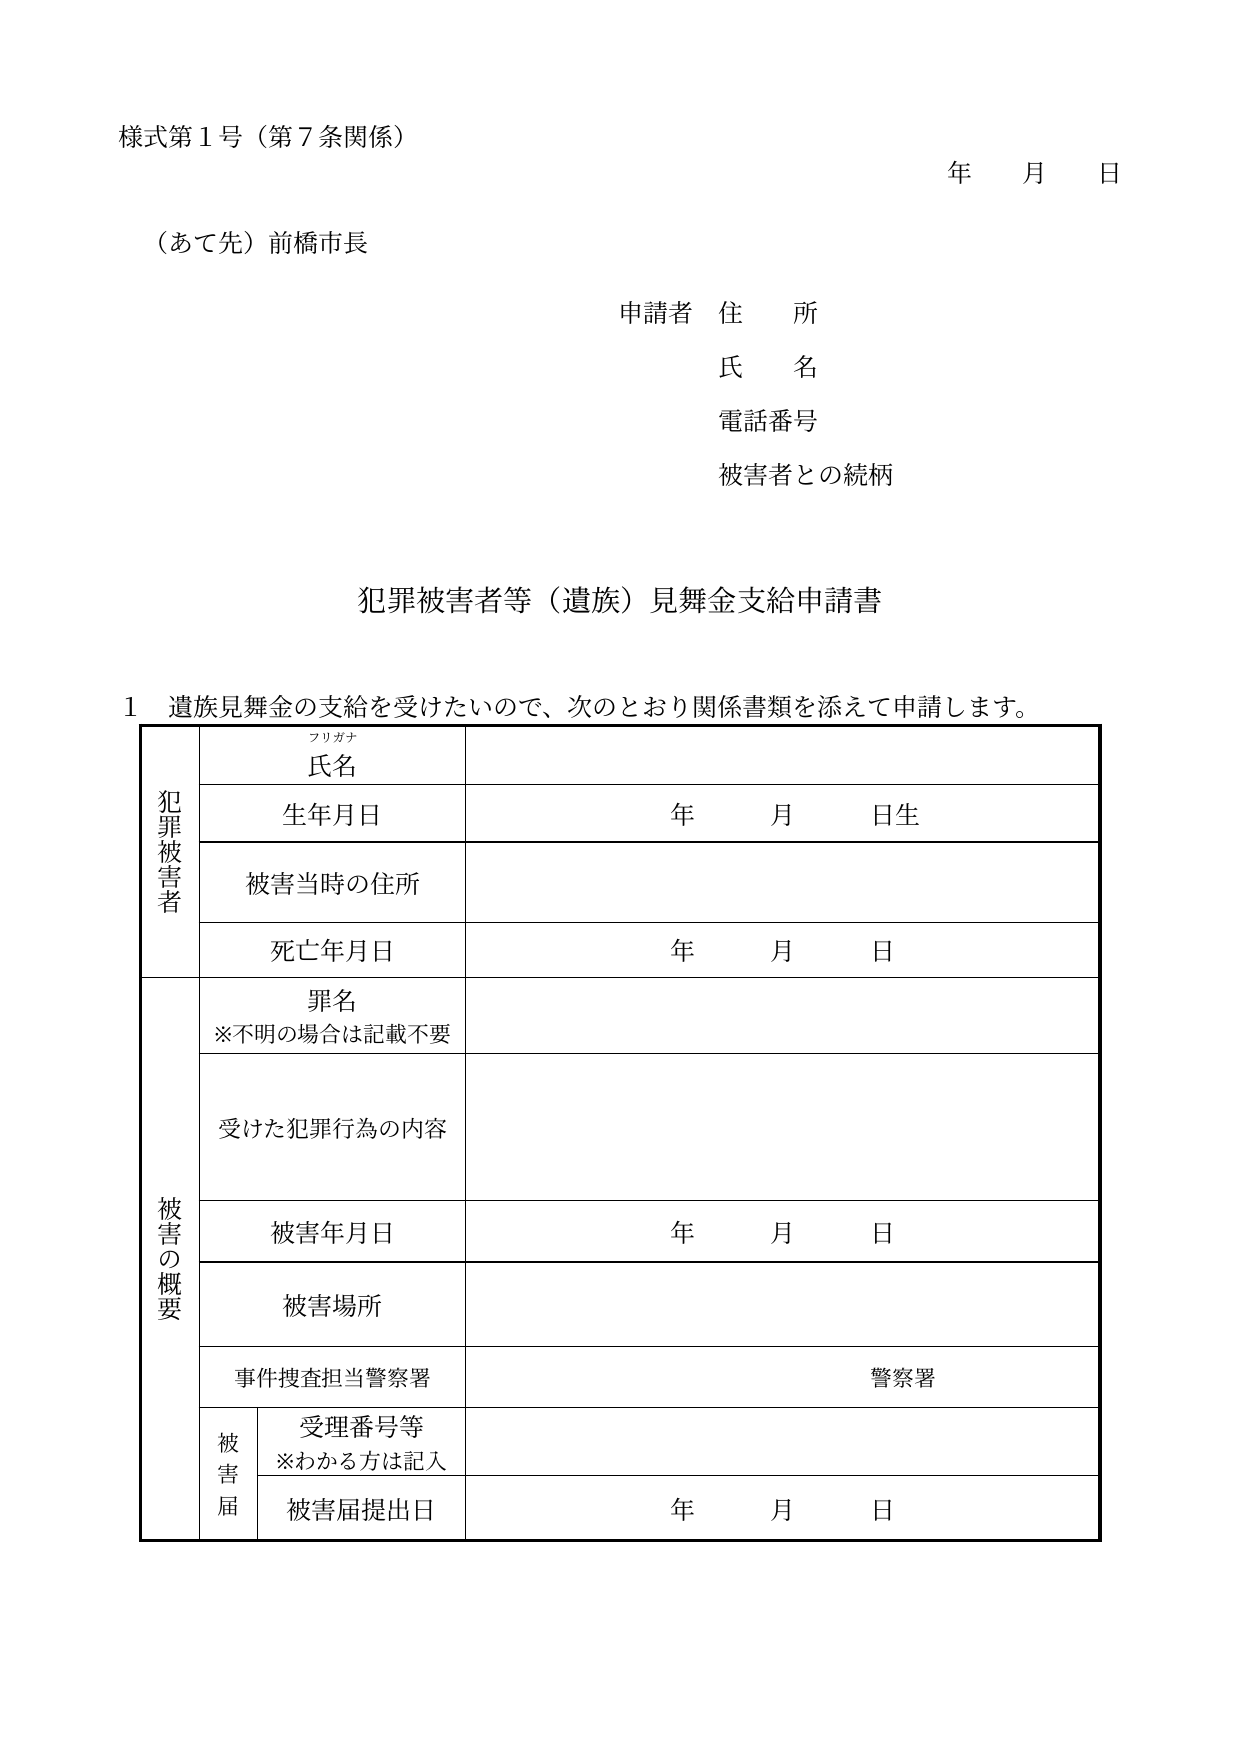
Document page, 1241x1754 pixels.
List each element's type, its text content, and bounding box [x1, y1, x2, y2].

table_cell 年 月 日 [466, 923, 1098, 977]
text 申請者 住 所 [118, 294, 1122, 330]
table_cell [466, 1054, 1098, 1200]
text 被害者との続柄 [118, 456, 1122, 492]
table_cell 被害年月日 [200, 1201, 465, 1261]
text 犯罪被害者等（遺族）見舞金支給申請書 [118, 578, 1122, 619]
table_cell 年 月 日 [466, 1201, 1098, 1261]
table_cell 事件捜査担当警察署 [200, 1347, 465, 1407]
table_cell 被害の概要 [142, 978, 199, 1539]
table_cell 年 月 日生 [466, 785, 1098, 841]
text 電話番号 [118, 402, 1122, 438]
table_cell [466, 843, 1098, 922]
text 様式第１号（第７条関係） [118, 118, 1122, 154]
table_cell [466, 1408, 1098, 1475]
table_cell 生年月日 [200, 785, 465, 841]
table_cell 被害当時の住所 [200, 843, 465, 922]
table_cell [466, 1263, 1098, 1346]
table_cell 被害届 [200, 1408, 257, 1539]
table_cell 警察署 [466, 1347, 1098, 1407]
text 年 月 日 [118, 154, 1122, 190]
table_cell 年 月 日 [466, 1476, 1098, 1539]
table_header [466, 727, 1098, 784]
table_cell 受理番号等 ※わかる方は記入 [258, 1408, 465, 1475]
table_header 犯罪被害者 [142, 727, 199, 977]
table_cell 被害場所 [200, 1263, 465, 1346]
text 氏 名 [118, 348, 1122, 384]
text （あて先）前橋市長 [118, 224, 1122, 260]
table_cell 被害届提出日 [258, 1476, 465, 1539]
table_cell 罪名 ※不明の場合は記載不要 [200, 978, 465, 1053]
table_cell 受けた犯罪行為の内容 [200, 1054, 465, 1200]
table_cell 死亡年月日 [200, 923, 465, 977]
table_cell [466, 978, 1098, 1053]
text １ 遺族見舞金の支給を受けたいので、次のとおり関係書類を添えて申請します。 [118, 688, 1122, 723]
table_header [200, 727, 465, 784]
